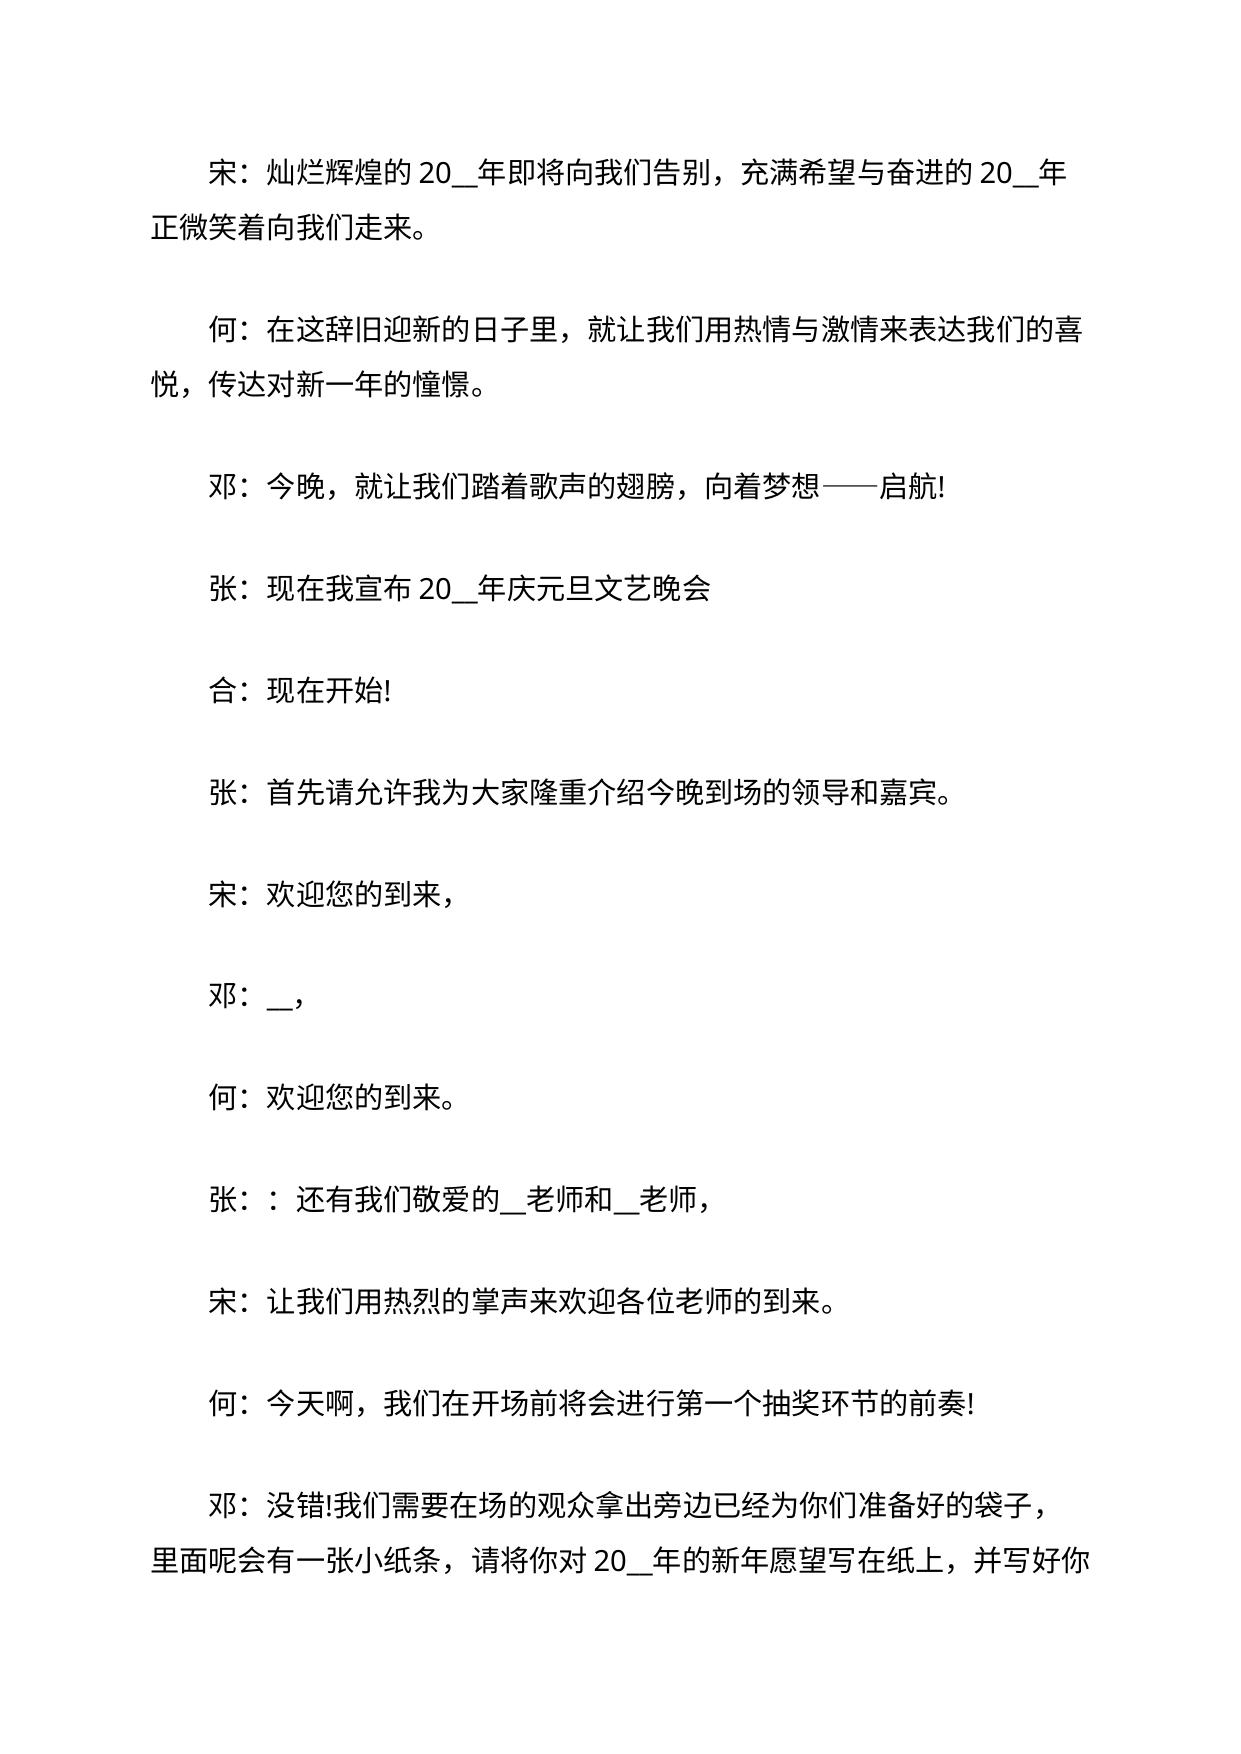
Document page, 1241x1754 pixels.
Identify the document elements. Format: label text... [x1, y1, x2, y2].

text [150, 1482, 1090, 1580]
text 何：今天啊，我们在开场前将会进行第一个抽奖环节的前奏! [150, 1380, 1090, 1423]
text 张：首先请允许我为大家隆重介绍今晚到场的领导和嘉宾。 [150, 769, 1090, 812]
text 宋：灿烂辉煌的20__年即将向我们告别，充满希望与奋进的20__年正微笑着向我们走来。 [150, 150, 1090, 247]
text 张：：还有我们敬爱的__老师和__老师， [150, 1177, 1090, 1219]
text 合：现在开始! [150, 667, 1090, 710]
text 宋：欢迎您的到来， [150, 871, 1090, 913]
text 何：在这辞旧迎新的日子里，就让我们用热情与激情来表达我们的喜悦，传达对新一年的憧憬。 [150, 307, 1090, 404]
text 宋：让我们用热烈的掌声来欢迎各位老师的到来。 [150, 1279, 1090, 1321]
text 何：欢迎您的到来。 [150, 1075, 1090, 1117]
text 邓：今晚，就让我们踏着歌声的翅膀，向着梦想——启航! [150, 463, 1090, 506]
text 邓：__， [150, 973, 1090, 1015]
text 张：现在我宣布20__年庆元旦文艺晚会 [150, 565, 1090, 608]
